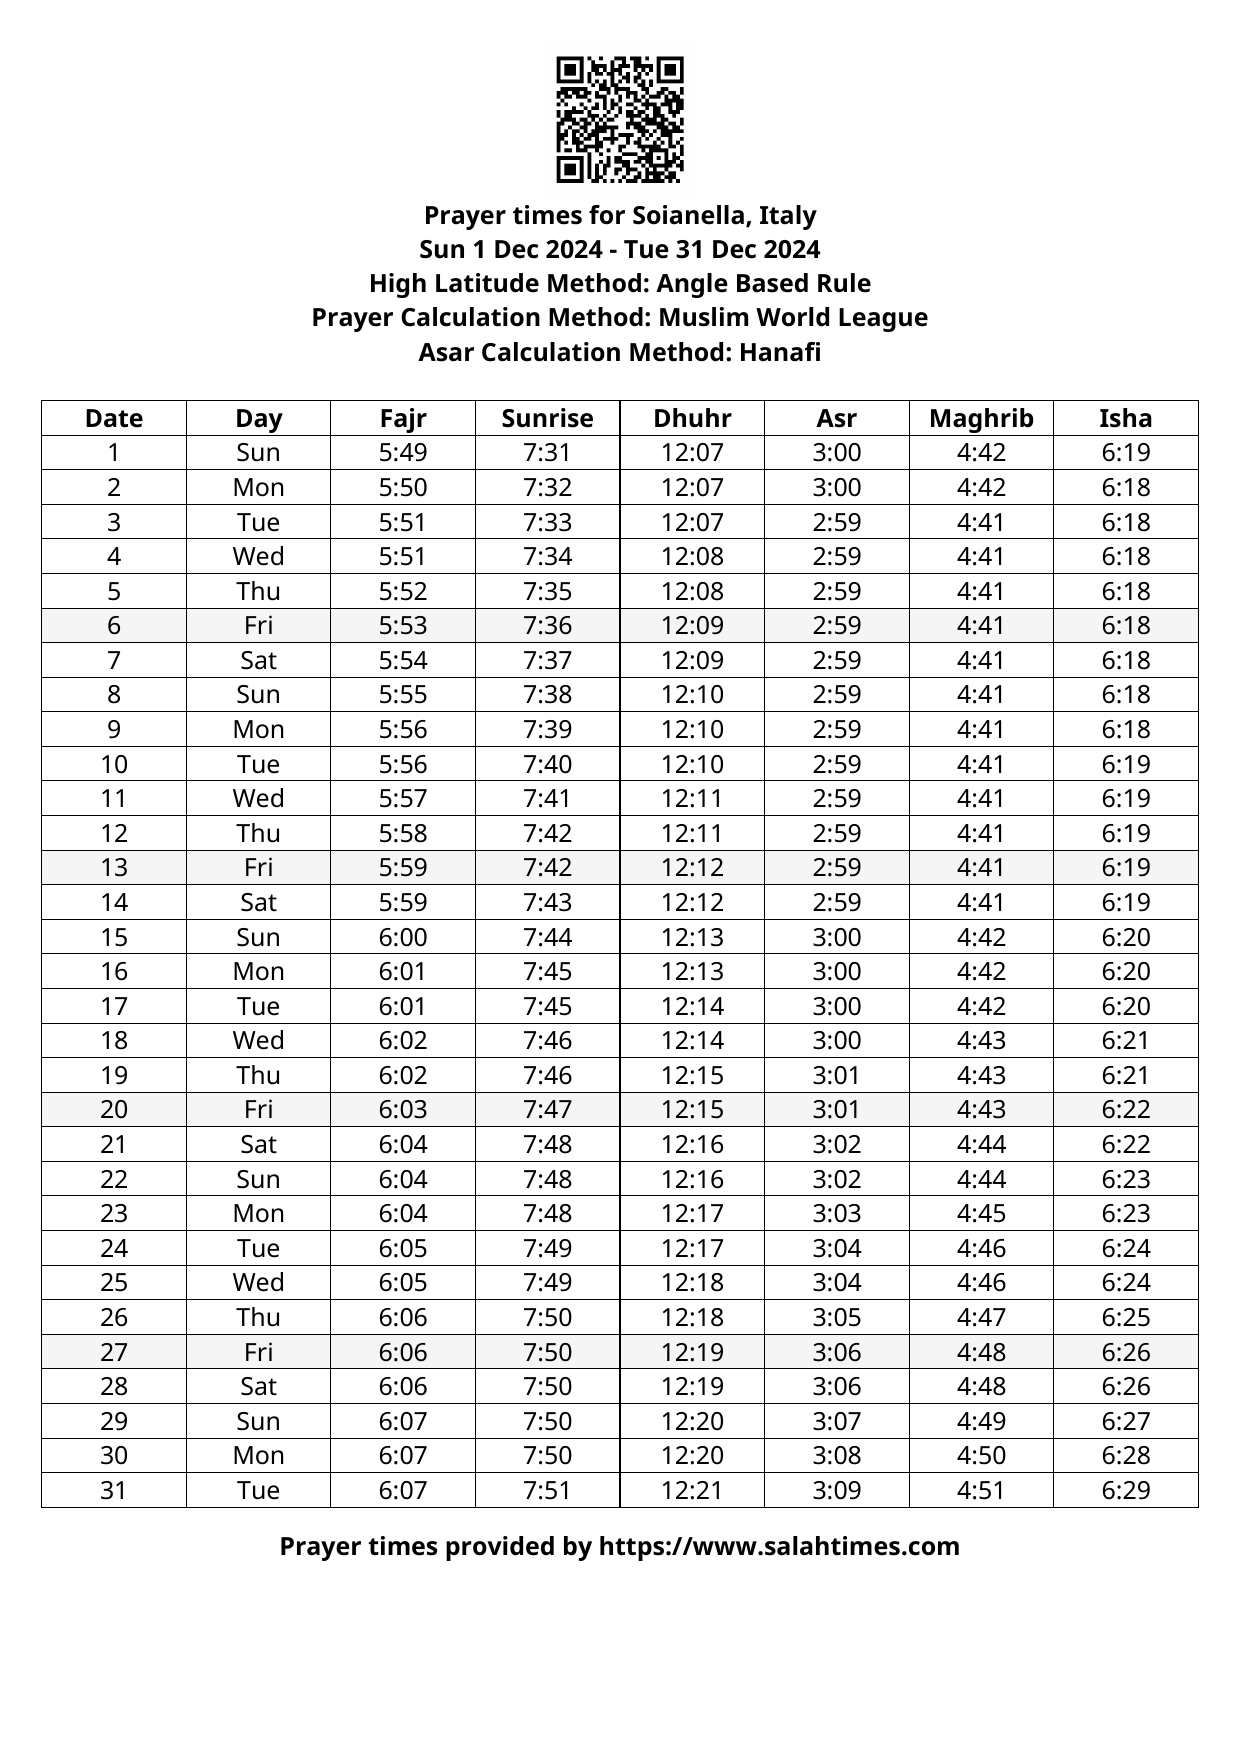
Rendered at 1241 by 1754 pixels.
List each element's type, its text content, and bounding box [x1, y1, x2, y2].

table_cell 24 [42, 1231, 186, 1264]
table_cell 6:07 [331, 1404, 475, 1437]
table_cell Sun [187, 678, 330, 711]
table_header Asr [765, 401, 909, 434]
table_cell 5:56 [331, 712, 475, 746]
table_cell 12:07 [621, 436, 764, 469]
table_cell Wed [187, 1266, 330, 1299]
table_cell 6:02 [331, 1058, 475, 1092]
table_cell Fri [187, 609, 330, 642]
table_cell 6:27 [1054, 1404, 1198, 1437]
table_cell 6:19 [1054, 436, 1198, 469]
table_cell 6:18 [1054, 609, 1198, 642]
table_cell 5:49 [331, 436, 475, 469]
table_cell 2:59 [765, 505, 909, 538]
table_cell 12:16 [621, 1162, 764, 1195]
table_cell 3:06 [765, 1335, 909, 1368]
table_cell 3:08 [765, 1439, 909, 1472]
table_cell 25 [42, 1266, 186, 1299]
table_cell 4:45 [910, 1196, 1053, 1230]
table_cell 4:41 [910, 712, 1053, 746]
table_cell 12:07 [621, 505, 764, 538]
table_cell 12:07 [621, 470, 764, 504]
table_cell 6:23 [1054, 1196, 1198, 1230]
table_cell Tue [187, 1231, 330, 1264]
table_cell 4:41 [910, 747, 1053, 780]
table_cell 7:46 [476, 1058, 619, 1092]
table_cell Sat [187, 643, 330, 677]
text Asar Calculation Method: Hanafi [42, 334, 1198, 368]
table_cell 15 [42, 920, 186, 953]
table_cell 6:19 [1054, 781, 1198, 815]
table_cell 3:00 [765, 436, 909, 469]
table_cell 7:32 [476, 470, 619, 504]
table_cell 4 [42, 539, 186, 573]
table_cell 2:59 [765, 781, 909, 815]
table_cell 6:19 [1054, 747, 1198, 780]
table_cell 3:01 [765, 1093, 909, 1126]
table_cell 31 [42, 1473, 186, 1507]
table_cell 7:35 [476, 574, 619, 607]
table_cell 12:20 [621, 1404, 764, 1437]
table_cell 6:21 [1054, 1058, 1198, 1092]
table_cell Mon [187, 470, 330, 504]
table_cell 10 [42, 747, 186, 780]
table_cell 3:07 [765, 1404, 909, 1437]
table_cell 9 [42, 712, 186, 746]
table_cell 3:03 [765, 1196, 909, 1230]
table_cell 2 [42, 470, 186, 504]
picture [542, 41, 699, 198]
table_cell 3:02 [765, 1127, 909, 1161]
table_cell 6:20 [1054, 989, 1198, 1022]
table_cell 12:16 [621, 1127, 764, 1161]
table_cell 12:12 [621, 851, 764, 884]
table_cell 22 [42, 1162, 186, 1195]
table_cell 8 [42, 678, 186, 711]
table_cell 3:09 [765, 1473, 909, 1507]
table_cell 4:42 [910, 989, 1053, 1022]
table_cell 6:02 [331, 1024, 475, 1057]
table_cell 6:18 [1054, 574, 1198, 607]
table_cell 5:50 [331, 470, 475, 504]
table_cell 4:49 [910, 1404, 1053, 1437]
table_cell 5:51 [331, 505, 475, 538]
table_cell Thu [187, 1300, 330, 1334]
table_cell Mon [187, 1196, 330, 1230]
table_cell 2:59 [765, 747, 909, 780]
table_cell 4:42 [910, 954, 1053, 988]
table_cell 12:12 [621, 885, 764, 919]
table_cell Sun [187, 1404, 330, 1437]
table_cell 4:47 [910, 1300, 1053, 1334]
table_cell 3:01 [765, 1058, 909, 1092]
table_cell 12:13 [621, 954, 764, 988]
table_cell Thu [187, 816, 330, 849]
table_cell 7:47 [476, 1093, 619, 1126]
table_cell 12:10 [621, 712, 764, 746]
table_cell 3 [42, 505, 186, 538]
table_header Sunrise [476, 401, 619, 434]
table_cell Tue [187, 1473, 330, 1507]
table_cell 2:59 [765, 574, 909, 607]
table_cell 6:03 [331, 1093, 475, 1126]
table_cell 7:40 [476, 747, 619, 780]
table_cell 6:19 [1054, 885, 1198, 919]
table_cell 3:05 [765, 1300, 909, 1334]
table_cell 12 [42, 816, 186, 849]
table_cell 4:42 [910, 436, 1053, 469]
table_cell 6:07 [331, 1473, 475, 1507]
table_cell 6:19 [1054, 816, 1198, 849]
table_cell 7:50 [476, 1335, 619, 1368]
table_cell 3:06 [765, 1369, 909, 1403]
table_cell 4:46 [910, 1266, 1053, 1299]
table_cell 7:31 [476, 436, 619, 469]
table_cell 26 [42, 1300, 186, 1334]
table_cell 6:04 [331, 1127, 475, 1161]
table_cell 12:10 [621, 747, 764, 780]
table_cell 4:41 [910, 781, 1053, 815]
table_cell 5:54 [331, 643, 475, 677]
table_cell 7:49 [476, 1231, 619, 1264]
table_cell 21 [42, 1127, 186, 1161]
table_cell Sat [187, 1127, 330, 1161]
table_cell 12:13 [621, 920, 764, 953]
table_cell 4:41 [910, 885, 1053, 919]
table_cell Sun [187, 436, 330, 469]
table_cell Sun [187, 920, 330, 953]
table_cell 6:20 [1054, 954, 1198, 988]
table_cell 6:18 [1054, 470, 1198, 504]
table_cell 12:09 [621, 609, 764, 642]
table_cell Tue [187, 747, 330, 780]
table_cell 12:08 [621, 539, 764, 573]
table_cell 19 [42, 1058, 186, 1092]
table_cell 7:41 [476, 781, 619, 815]
table_header Fajr [331, 401, 475, 434]
table_cell Sun [187, 1162, 330, 1195]
table_cell 5:57 [331, 781, 475, 815]
table_cell 12:19 [621, 1369, 764, 1403]
table_cell 5:51 [331, 539, 475, 573]
table_cell 5:56 [331, 747, 475, 780]
table_cell 7 [42, 643, 186, 677]
table_cell 7:42 [476, 816, 619, 849]
table_cell 12:20 [621, 1439, 764, 1472]
table_cell 12:17 [621, 1196, 764, 1230]
table_cell Mon [187, 1439, 330, 1472]
table_cell 12:14 [621, 1024, 764, 1057]
table_cell 6:01 [331, 954, 475, 988]
table_cell 16 [42, 954, 186, 988]
table_cell 6:23 [1054, 1162, 1198, 1195]
table_cell 20 [42, 1093, 186, 1126]
table_cell 6:26 [1054, 1369, 1198, 1403]
text Sun 1 Dec 2024 - Tue 31 Dec 2024 [42, 232, 1198, 266]
table_cell 4:48 [910, 1335, 1053, 1368]
table_cell 7:37 [476, 643, 619, 677]
table_cell Tue [187, 989, 330, 1022]
table_cell 23 [42, 1196, 186, 1230]
table_cell 4:41 [910, 643, 1053, 677]
table_cell 4:44 [910, 1127, 1053, 1161]
table_cell 28 [42, 1369, 186, 1403]
table_cell Mon [187, 954, 330, 988]
table_cell 2:59 [765, 643, 909, 677]
table_cell 6:19 [1054, 851, 1198, 884]
table_cell 6:28 [1054, 1439, 1198, 1472]
table_cell Thu [187, 1058, 330, 1092]
table_cell 6:22 [1054, 1093, 1198, 1126]
table_cell 7:51 [476, 1473, 619, 1507]
table_cell 6:29 [1054, 1473, 1198, 1507]
table_cell 4:41 [910, 609, 1053, 642]
table_cell 27 [42, 1335, 186, 1368]
table_cell 4:48 [910, 1369, 1053, 1403]
table_cell Sat [187, 885, 330, 919]
table_cell 2:59 [765, 539, 909, 573]
table_cell 4:46 [910, 1231, 1053, 1264]
text Prayer times for Soianella, Italy [42, 198, 1198, 232]
table_cell 6:18 [1054, 643, 1198, 677]
table_cell 12:11 [621, 816, 764, 849]
table_cell 6:06 [331, 1300, 475, 1334]
table_cell 7:33 [476, 505, 619, 538]
table_cell 12:15 [621, 1093, 764, 1126]
table_cell 6:18 [1054, 678, 1198, 711]
table_cell 6:25 [1054, 1300, 1198, 1334]
table_cell 6:06 [331, 1335, 475, 1368]
table_cell 7:42 [476, 851, 619, 884]
table_cell 2:59 [765, 851, 909, 884]
table_cell 4:43 [910, 1024, 1053, 1057]
table_cell 6:18 [1054, 505, 1198, 538]
table_cell 5:52 [331, 574, 475, 607]
table_cell 6:20 [1054, 920, 1198, 953]
table_cell 7:48 [476, 1196, 619, 1230]
table_cell 7:44 [476, 920, 619, 953]
table_cell 7:43 [476, 885, 619, 919]
table_cell 6:07 [331, 1439, 475, 1472]
table_cell 2:59 [765, 816, 909, 849]
table_cell 4:41 [910, 851, 1053, 884]
table_cell 7:45 [476, 954, 619, 988]
table_cell Sat [187, 1369, 330, 1403]
table_cell 7:50 [476, 1439, 619, 1472]
table_cell 6:00 [331, 920, 475, 953]
table_cell 5:59 [331, 851, 475, 884]
table_cell Wed [187, 539, 330, 573]
table_cell 12:10 [621, 678, 764, 711]
table_cell 7:50 [476, 1300, 619, 1334]
table_cell 3:04 [765, 1231, 909, 1264]
table_cell 14 [42, 885, 186, 919]
table_cell 5:53 [331, 609, 475, 642]
table_cell Fri [187, 1335, 330, 1368]
table_cell Wed [187, 1024, 330, 1057]
table_cell 6:04 [331, 1196, 475, 1230]
table_header Dhuhr [621, 401, 764, 434]
table_cell 12:08 [621, 574, 764, 607]
table_cell 6 [42, 609, 186, 642]
table_cell 17 [42, 989, 186, 1022]
table_cell 4:50 [910, 1439, 1053, 1472]
table_cell 7:50 [476, 1404, 619, 1437]
table_cell 4:41 [910, 816, 1053, 849]
table_cell 4:42 [910, 920, 1053, 953]
table_cell Tue [187, 505, 330, 538]
table_cell 3:00 [765, 954, 909, 988]
table_cell 7:38 [476, 678, 619, 711]
table_cell 5:55 [331, 678, 475, 711]
table_cell 3:00 [765, 1024, 909, 1057]
table_cell 12:18 [621, 1266, 764, 1299]
table_cell 6:21 [1054, 1024, 1198, 1057]
table_cell 3:02 [765, 1162, 909, 1195]
table_cell 4:44 [910, 1162, 1053, 1195]
table_cell 3:00 [765, 989, 909, 1022]
table_cell 6:18 [1054, 712, 1198, 746]
table_cell 7:48 [476, 1162, 619, 1195]
table_cell 12:21 [621, 1473, 764, 1507]
table_cell 7:48 [476, 1127, 619, 1161]
table_cell 3:04 [765, 1266, 909, 1299]
table_cell 6:26 [1054, 1335, 1198, 1368]
table_cell 4:41 [910, 574, 1053, 607]
table_cell 1 [42, 436, 186, 469]
table_cell 7:46 [476, 1024, 619, 1057]
table_cell 30 [42, 1439, 186, 1472]
table_cell 6:06 [331, 1369, 475, 1403]
table_cell 6:05 [331, 1266, 475, 1299]
table_cell Fri [187, 851, 330, 884]
table_cell 12:09 [621, 643, 764, 677]
table_cell 7:39 [476, 712, 619, 746]
table_cell 4:43 [910, 1093, 1053, 1126]
table_cell 3:00 [765, 470, 909, 504]
table_cell 6:22 [1054, 1127, 1198, 1161]
table_cell 4:41 [910, 539, 1053, 573]
table_cell 7:34 [476, 539, 619, 573]
table_cell 18 [42, 1024, 186, 1057]
table_cell 6:04 [331, 1162, 475, 1195]
table_cell 12:18 [621, 1300, 764, 1334]
table_cell 6:24 [1054, 1231, 1198, 1264]
table_cell 12:17 [621, 1231, 764, 1264]
table_cell 2:59 [765, 885, 909, 919]
table_header Day [187, 401, 330, 434]
text Prayer times provided by https://www.salahtimes.com [42, 1528, 1198, 1563]
table_cell 2:59 [765, 678, 909, 711]
table_cell 6:05 [331, 1231, 475, 1264]
table_cell Fri [187, 1093, 330, 1126]
table_cell Mon [187, 712, 330, 746]
table_cell 13 [42, 851, 186, 884]
table_cell 7:36 [476, 609, 619, 642]
table_cell 6:01 [331, 989, 475, 1022]
table_cell 12:15 [621, 1058, 764, 1092]
table_header Maghrib [910, 401, 1053, 434]
table_cell 6:24 [1054, 1266, 1198, 1299]
table_cell 12:11 [621, 781, 764, 815]
table_header Isha [1054, 401, 1198, 434]
table_cell 4:41 [910, 678, 1053, 711]
table_cell 4:42 [910, 470, 1053, 504]
table_cell 5:59 [331, 885, 475, 919]
table_cell 12:14 [621, 989, 764, 1022]
table_cell 5:58 [331, 816, 475, 849]
text High Latitude Method: Angle Based Rule [42, 266, 1198, 300]
table_cell 2:59 [765, 609, 909, 642]
table_cell 11 [42, 781, 186, 815]
table_cell 7:49 [476, 1266, 619, 1299]
table_cell 2:59 [765, 712, 909, 746]
table_cell 3:00 [765, 920, 909, 953]
table_cell 4:41 [910, 505, 1053, 538]
table_header Date [42, 401, 186, 434]
table_cell 4:51 [910, 1473, 1053, 1507]
table_cell Thu [187, 574, 330, 607]
table_cell 5 [42, 574, 186, 607]
table_cell 6:18 [1054, 539, 1198, 573]
table_cell 12:19 [621, 1335, 764, 1368]
text Prayer Calculation Method: Muslim World League [42, 300, 1198, 334]
table_cell 7:45 [476, 989, 619, 1022]
table_cell 4:43 [910, 1058, 1053, 1092]
table_cell Wed [187, 781, 330, 815]
table_cell 29 [42, 1404, 186, 1437]
table_cell 7:50 [476, 1369, 619, 1403]
